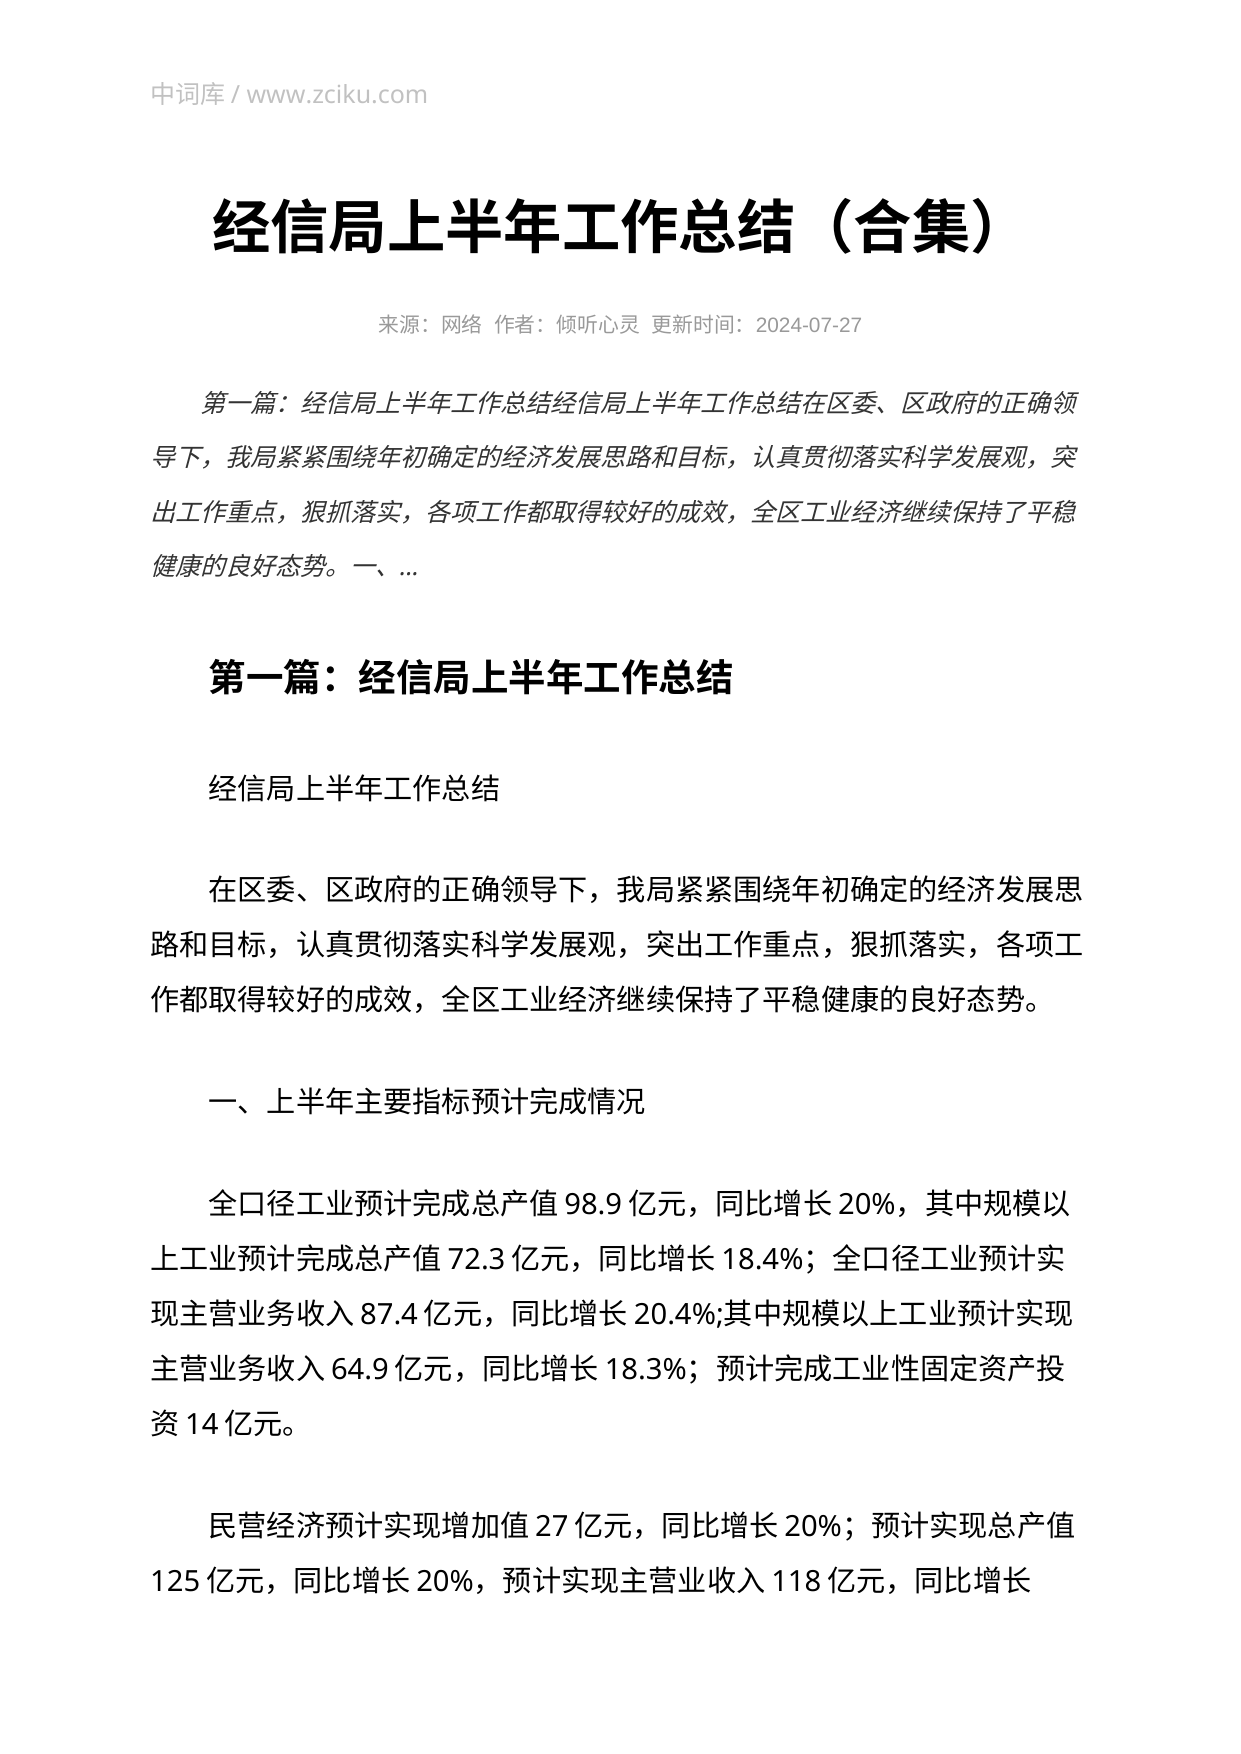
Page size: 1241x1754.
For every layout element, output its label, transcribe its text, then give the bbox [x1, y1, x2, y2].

subtitle 经信局上半年工作总结（合集） [150, 181, 1090, 266]
text 来源：网络 作者：倾听心灵 更新时间：2024-07-27 [150, 313, 1090, 337]
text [150, 1502, 1090, 1600]
text 第一篇：经信局上半年工作总结经信局上半年工作总结在区委、区政府的正确领导下，我局紧紧围绕年初确定的经济发展思路和目标，认真贯彻落实科学发展观，突出工作重点，狠抓落实，各项工作都取得较好的成效，全区工业经济继续保持了平稳健康的良好态势。一、... [150, 383, 1090, 583]
text 在区委、区政府的正确领导下，我局紧紧围绕年初确定的经济发展思路和目标，认真贯彻落实科学发展观，突出工作重点，狠抓落实，各项工作都取得较好的成效，全区工业经济继续保持了平稳健康的良好态势。 [150, 867, 1090, 1019]
text 经信局上半年工作总结 [150, 765, 1090, 807]
text 全口径工业预计完成总产值98.9亿元，同比增长20%，其中规模以上工业预计完成总产值72.3亿元，同比增长18.4%；全口径工业预计实现主营业务收入87.4亿元，同比增长20.4%;其中规模以上工业预计实现主营业务收入64.9亿元，同比增长18.3%；预计完成工业性固定资产投资14亿元。 [150, 1180, 1090, 1443]
text 第一篇：经信局上半年工作总结 [150, 648, 1090, 702]
text 一、上半年主要指标预计完成情况 [150, 1078, 1090, 1121]
